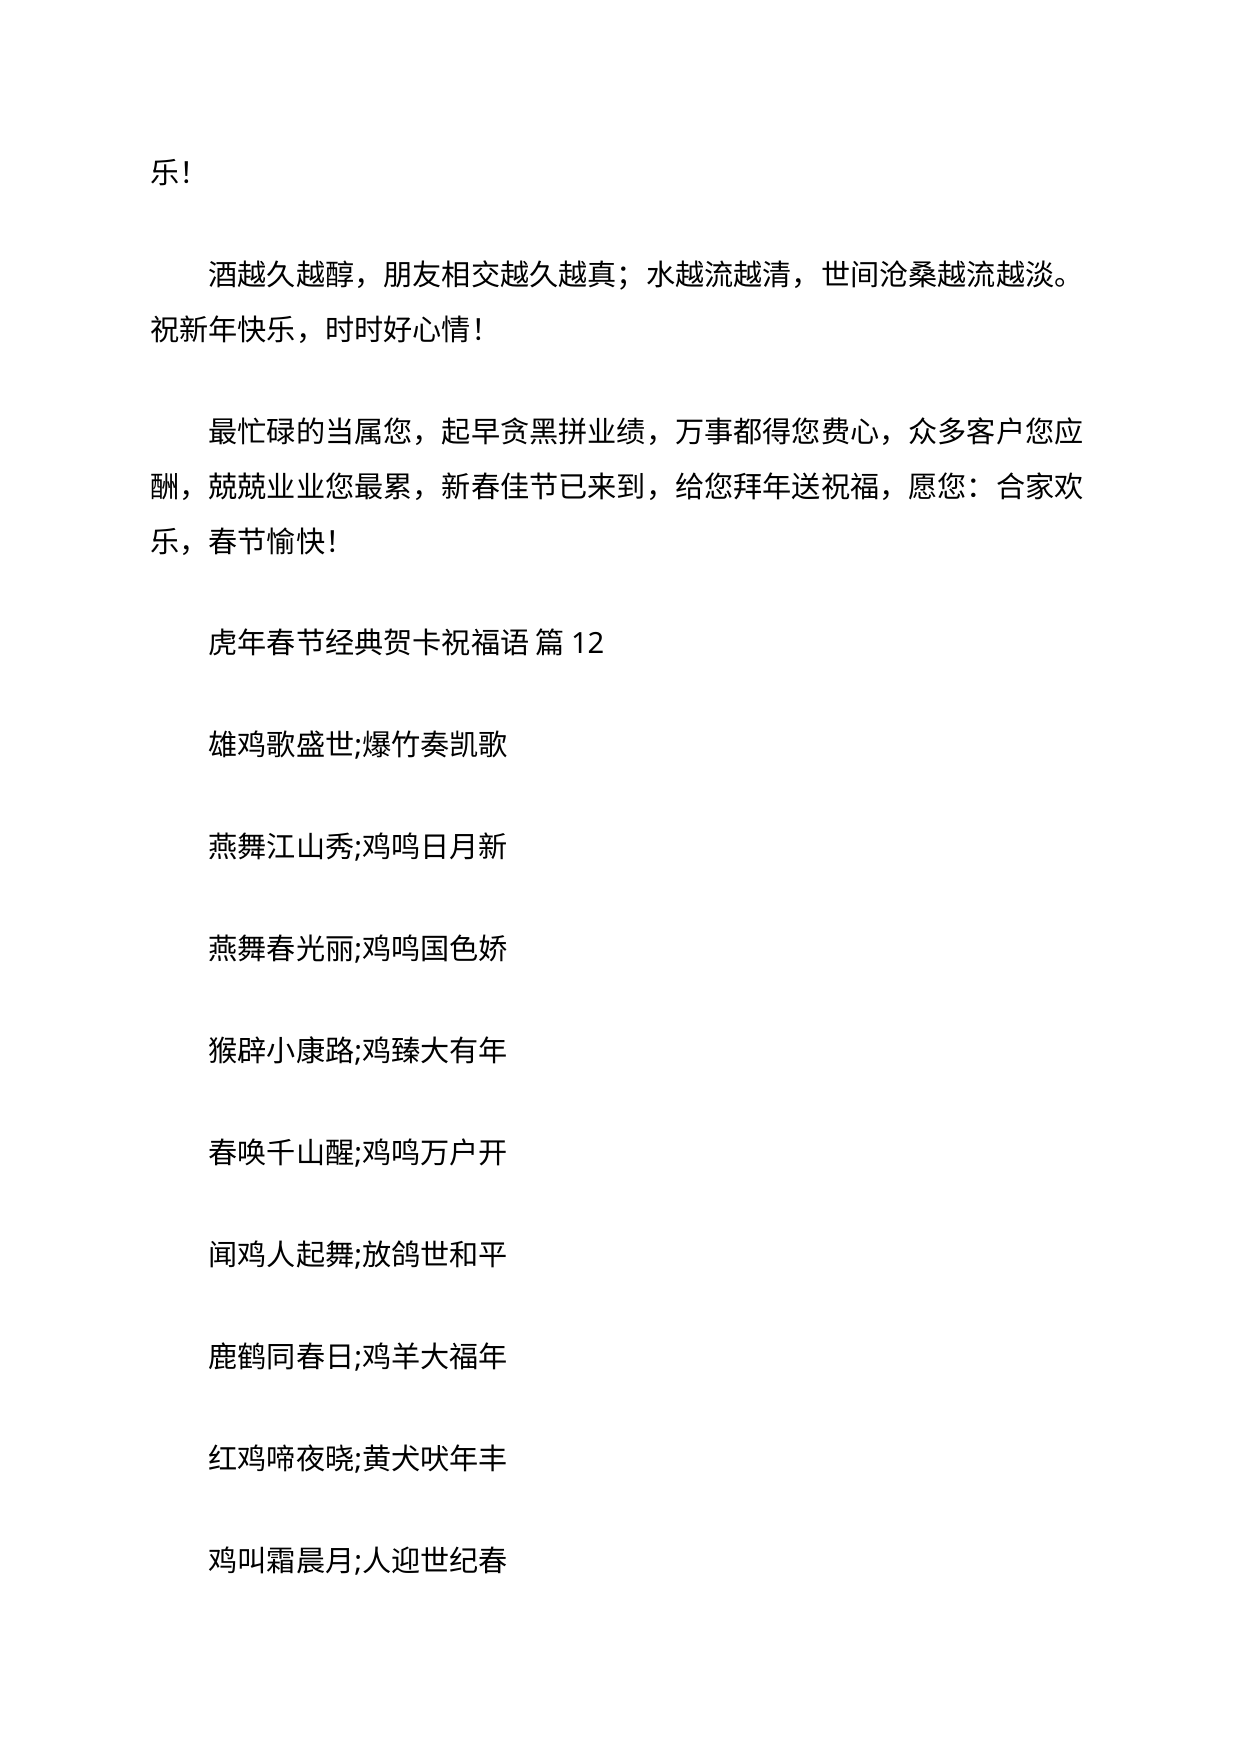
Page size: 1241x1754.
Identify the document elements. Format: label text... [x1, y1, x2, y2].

text 酒越久越醇，朋友相交越久越真；水越流越清，世间沧桑越流越淡。祝新年快乐，时时好心情！ [150, 252, 1090, 349]
text 雄鸡歌盛世;爆竹奏凯歌 [150, 722, 1090, 764]
text 猴辟小康路;鸡臻大有年 [150, 1028, 1090, 1070]
text 闻鸡人起舞;放鸽世和平 [150, 1232, 1090, 1274]
text 鸡叫霜晨月;人迎世纪春 [150, 1538, 1090, 1580]
text 春唤千山醒;鸡鸣万户开 [150, 1130, 1090, 1172]
text 红鸡啼夜晓;黄犬吠年丰 [150, 1436, 1090, 1478]
text 燕舞春光丽;鸡鸣国色娇 [150, 926, 1090, 968]
text 最忙碌的当属您，起早贪黑拼业绩，万事都得您费心，众多客户您应酬，兢兢业业您最累，新春佳节已来到，给您拜年送祝福，愿您：合家欢乐，春节愉快！ [150, 408, 1090, 561]
text 虎年春节经典贺卡祝福语 篇12 [150, 620, 1090, 662]
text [150, 150, 1090, 192]
text 燕舞江山秀;鸡鸣日月新 [150, 824, 1090, 866]
text 鹿鹤同春日;鸡羊大福年 [150, 1334, 1090, 1376]
